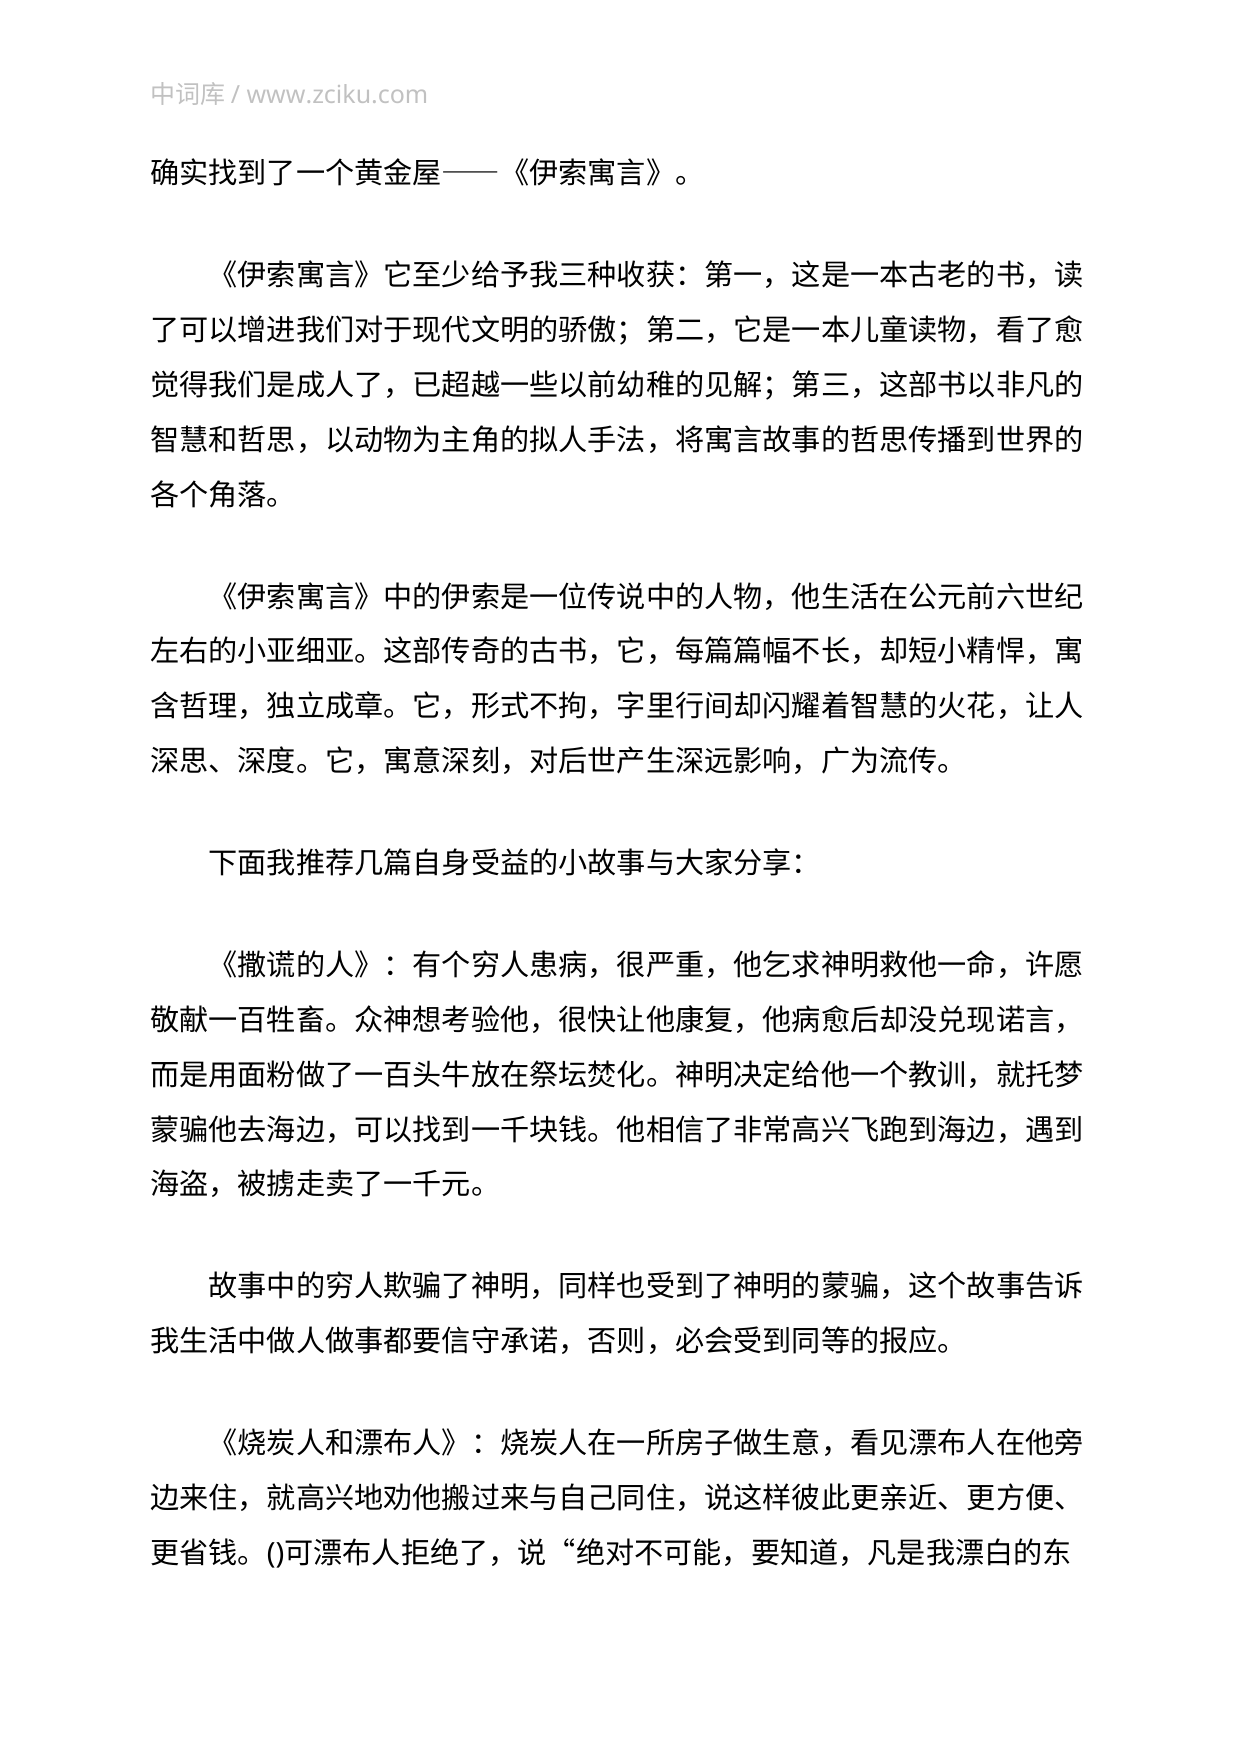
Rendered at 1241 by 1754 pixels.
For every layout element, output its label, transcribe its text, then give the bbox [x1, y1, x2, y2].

text 故事中的穷人欺骗了神明，同样也受到了神明的蒙骗，这个故事告诉我生活中做人做事都要信守承诺，否则，必会受到同等的报应。 [150, 1263, 1090, 1360]
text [150, 1419, 1090, 1572]
text 《撒谎的人》：有个穷人患病，很严重，他乞求神明救他一命，许愿敬献一百牲畜。众神想考验他，很快让他康复，他病愈后却没兑现诺言，而是用面粉做了一百头牛放在祭坛焚化。神明决定给他一个教训，就托梦蒙骗他去海边，可以找到一千块钱。他相信了非常高兴飞跑到海边，遇到海盗，被掳走卖了一千元。 [150, 941, 1090, 1203]
text 《伊索寓言》它至少给予我三种收获：第一，这是一本古老的书，读了可以增进我们对于现代文明的骄傲；第二，它是一本儿童读物，看了愈觉得我们是成人了，已超越一些以前幼稚的见解；第三，这部书以非凡的智慧和哲思，以动物为主角的拟人手法，将寓言故事的哲思传播到世界的各个角落。 [150, 252, 1090, 514]
text 下面我推荐几篇自身受益的小故事与大家分享： [150, 839, 1090, 882]
text 《伊索寓言》中的伊索是一位传说中的人物，他生活在公元前六世纪左右的小亚细亚。这部传奇的古书，它，每篇篇幅不长，却短小精悍，寓含哲理，独立成章。它，形式不拘，字里行间却闪耀着智慧的火花，让人深思、深度。它，寓意深刻，对后世产生深远影响，广为流传。 [150, 573, 1090, 780]
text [150, 150, 1090, 192]
